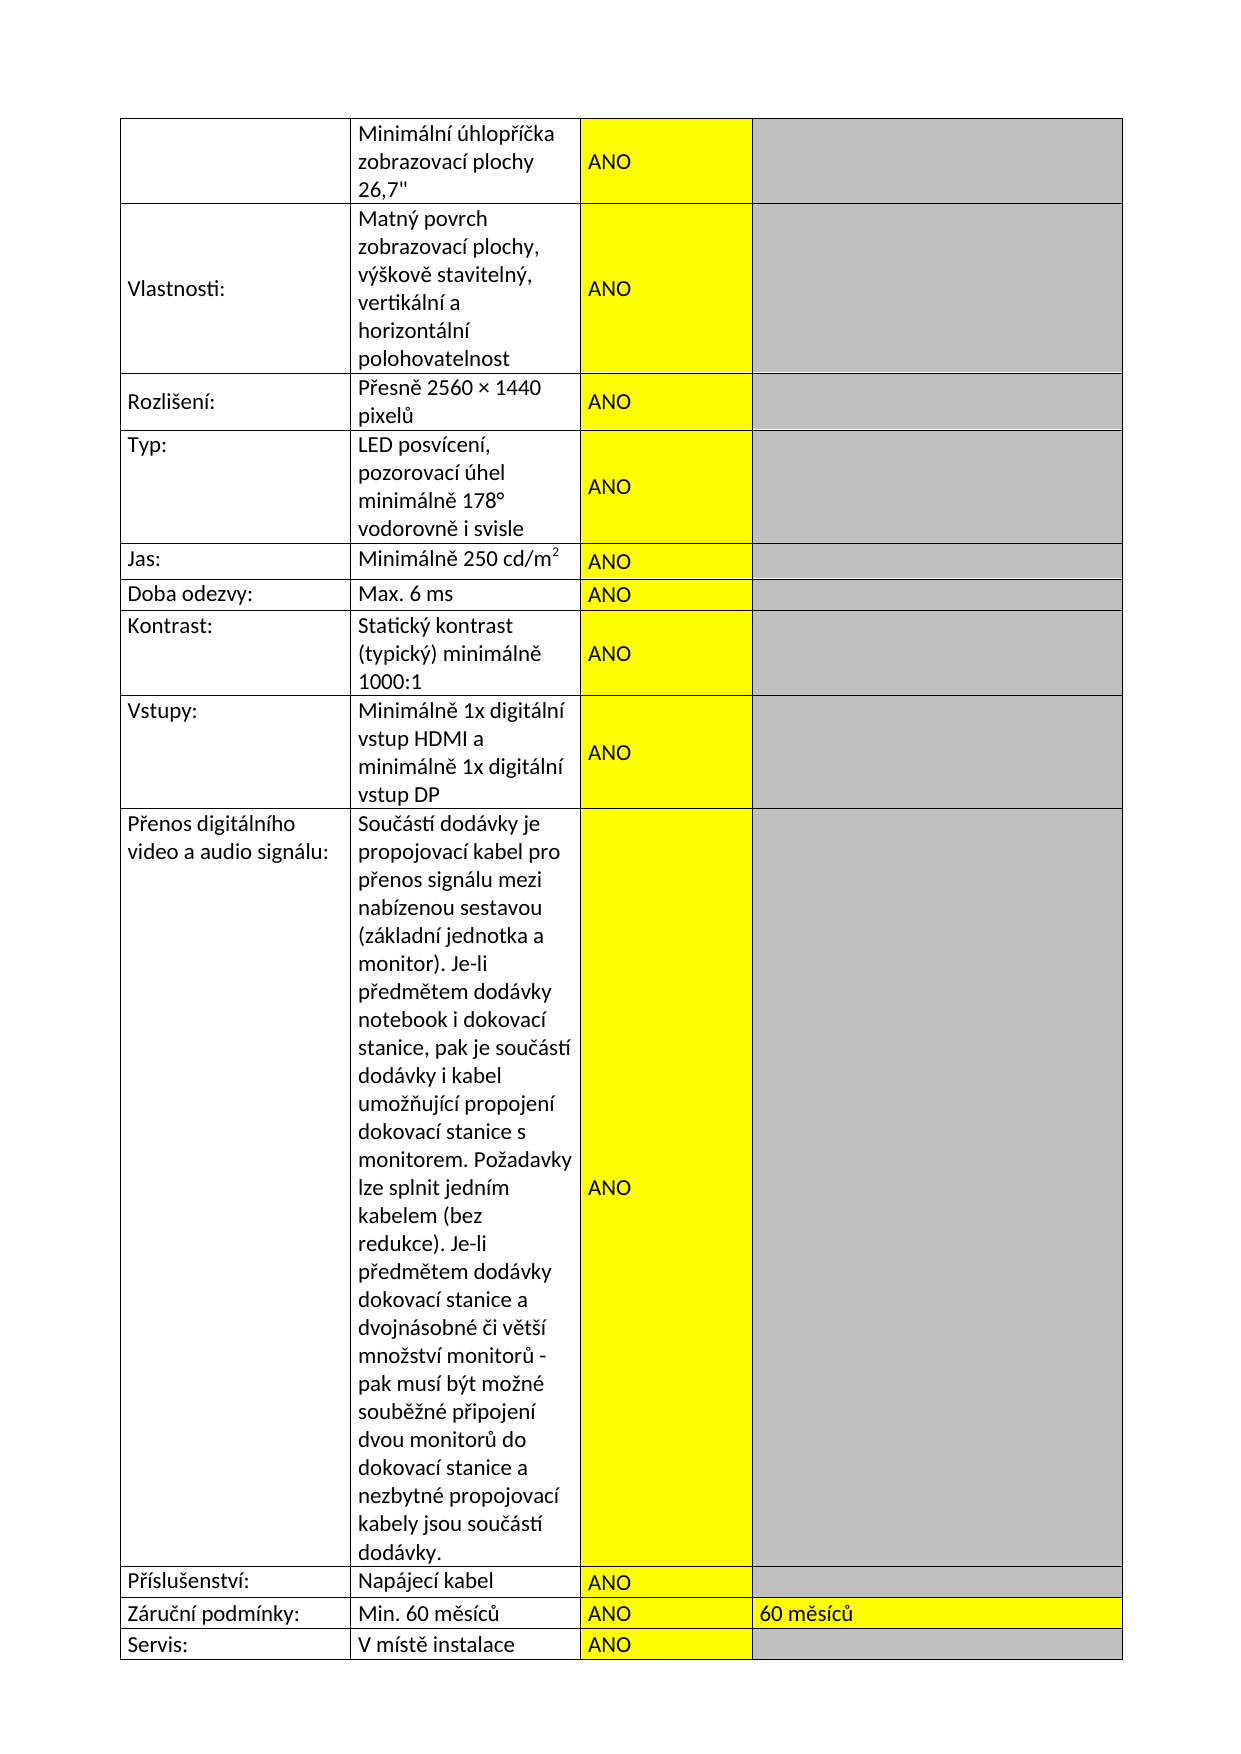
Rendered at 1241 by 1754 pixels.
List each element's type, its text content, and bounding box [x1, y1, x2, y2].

table_cell Přenos digitálního video a audio signálu: [121, 809, 350, 1566]
table_cell Kontrast: [121, 611, 350, 695]
table_cell ANO [581, 119, 752, 203]
table_cell [753, 611, 1122, 695]
table_cell ANO [581, 1598, 752, 1628]
table_cell Doba odezvy: [121, 580, 350, 610]
table_cell [753, 431, 1122, 543]
table_cell [121, 119, 350, 203]
table_cell Vstupy: [121, 696, 350, 808]
table_cell ANO [581, 431, 752, 543]
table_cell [351, 1629, 580, 1659]
table_cell Jas: [121, 544, 350, 578]
table_cell ANO [581, 809, 752, 1566]
table_cell 60 měsíců [753, 1598, 1122, 1628]
table_cell [753, 809, 1122, 1566]
table_cell [753, 580, 1122, 610]
table_cell [753, 544, 1122, 578]
table_cell ANO [581, 204, 752, 372]
table_cell Typ: [121, 431, 350, 543]
table_cell [753, 204, 1122, 372]
table_cell Statický kontrast (typický) minimálně 1000:1 [351, 611, 580, 695]
table_cell Minimální úhlopříčka zobrazovací plochy 26,7" [351, 119, 580, 203]
table_cell ANO [581, 580, 752, 610]
table_cell Vlastnosti: [121, 204, 350, 372]
table_cell Matný povrch zobrazovací plochy, výškově stavitelný, vertikální a horizontální polohovatelnost [351, 204, 580, 372]
table_cell Záruční podmínky: [121, 1598, 350, 1628]
table_cell Max. 6 ms [351, 580, 580, 610]
table_cell ANO [581, 696, 752, 808]
table_cell ANO [581, 1567, 752, 1597]
table_cell [753, 696, 1122, 808]
table_cell ANO [581, 374, 752, 429]
table_cell ANO [581, 611, 752, 695]
table_cell Napájecí kabel [351, 1567, 580, 1597]
table_cell ANO [581, 544, 752, 578]
table_cell [753, 119, 1122, 203]
table_cell Součástí dodávky je propojovací kabel pro přenos signálu mezi nabízenou sestavou (základní jednotka a monitor). Je-li předmětem dodávky notebook i dokovací stanice, pak je součástí dodávky i kabel umožňující propojení dokovací stanice s monitorem. Požadavky lze splnit jedním kabelem (bez redukce). Je-li předmětem dodávky dokovací stanice a dvojnásobné či větší množství monitorů - pak musí být možné souběžné připojení dvou monitorů do dokovací stanice a nezbytné propojovací kabely jsou součástí dodávky. [351, 809, 580, 1566]
table_cell ANO [581, 1629, 752, 1659]
table_cell Minimálně 250 cd/m2 [351, 544, 580, 578]
table_cell Příslušenství: [121, 1567, 350, 1597]
table_cell [753, 1629, 1122, 1659]
table_cell [753, 1567, 1122, 1597]
table_cell Přesně 2560 × 1440 pixelů [351, 374, 580, 429]
table_cell Rozlišení: [121, 374, 350, 429]
table_cell LED posvícení, pozorovací úhel minimálně 178° vodorovně i svisle [351, 431, 580, 543]
table_cell [753, 374, 1122, 429]
table_cell Minimálně 1x digitální vstup HDMI a minimálně 1x digitální vstup DP [351, 696, 580, 808]
table_cell Min. 60 měsíců [351, 1598, 580, 1628]
table_cell Servis: [121, 1629, 350, 1659]
